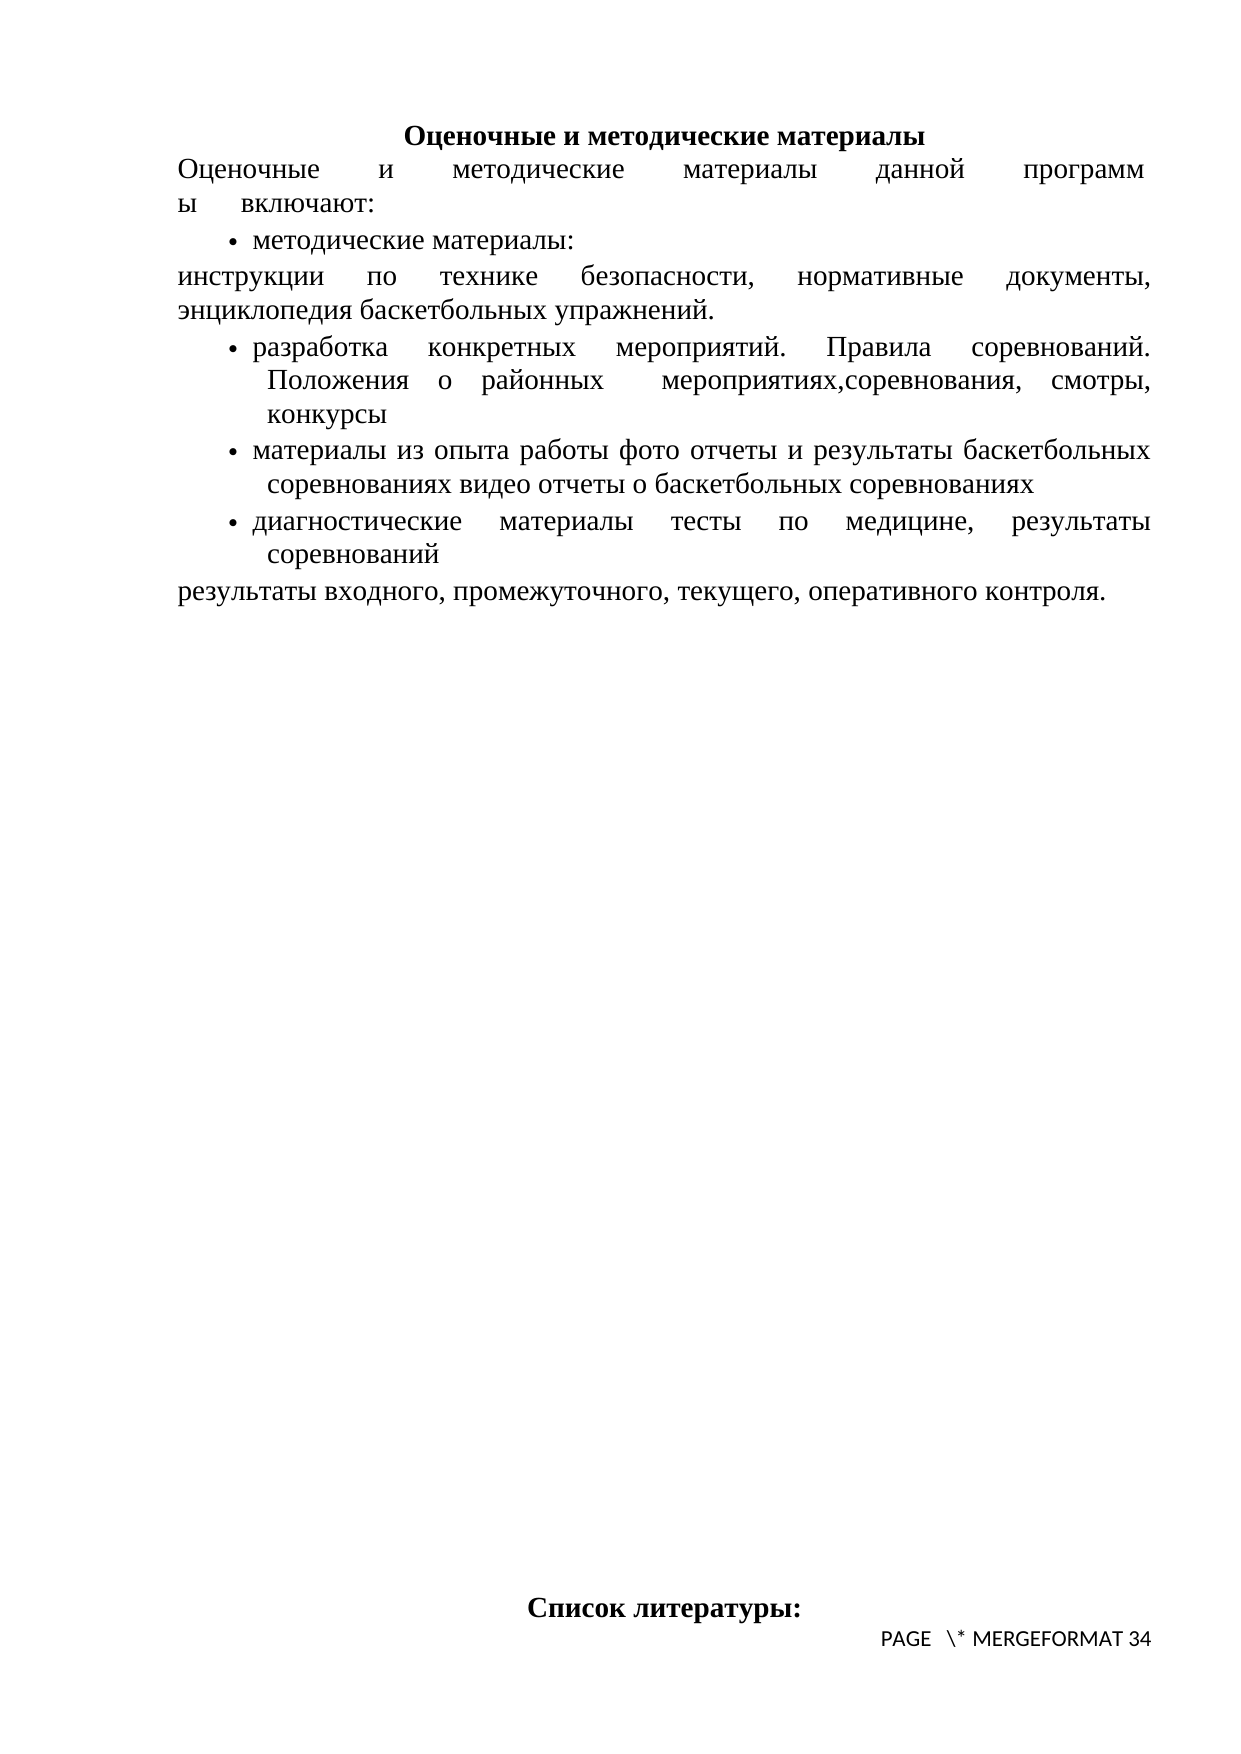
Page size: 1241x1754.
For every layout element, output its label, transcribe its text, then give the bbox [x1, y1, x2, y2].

text результаты входного, промежуточного, текущего, оперативного контроля. [177, 573, 1152, 606]
text инструкции по технике безопасности, нормативные документы, энциклопедия баскетбольных упражнений. [177, 258, 1152, 326]
list материалы из опыта работы фото отчеты и результаты баскетбольных соревнованиях видео отчеты о баскетбольных соревнованиях [229, 432, 1152, 499]
text Список литературы: [177, 1590, 1152, 1623]
text Оценочные и методические материалы данной программы включают: [177, 152, 1152, 219]
list диагностические материалы тесты по медицине, результаты соревнований [229, 503, 1152, 570]
list методические материалы: [229, 222, 1152, 255]
list разработка конкретных мероприятий. Правила соревнований. Положения о районных мероприятиях,соревнования, смотры, конкурсы [229, 329, 1152, 429]
text Оценочные и методические материалы [177, 118, 1152, 152]
